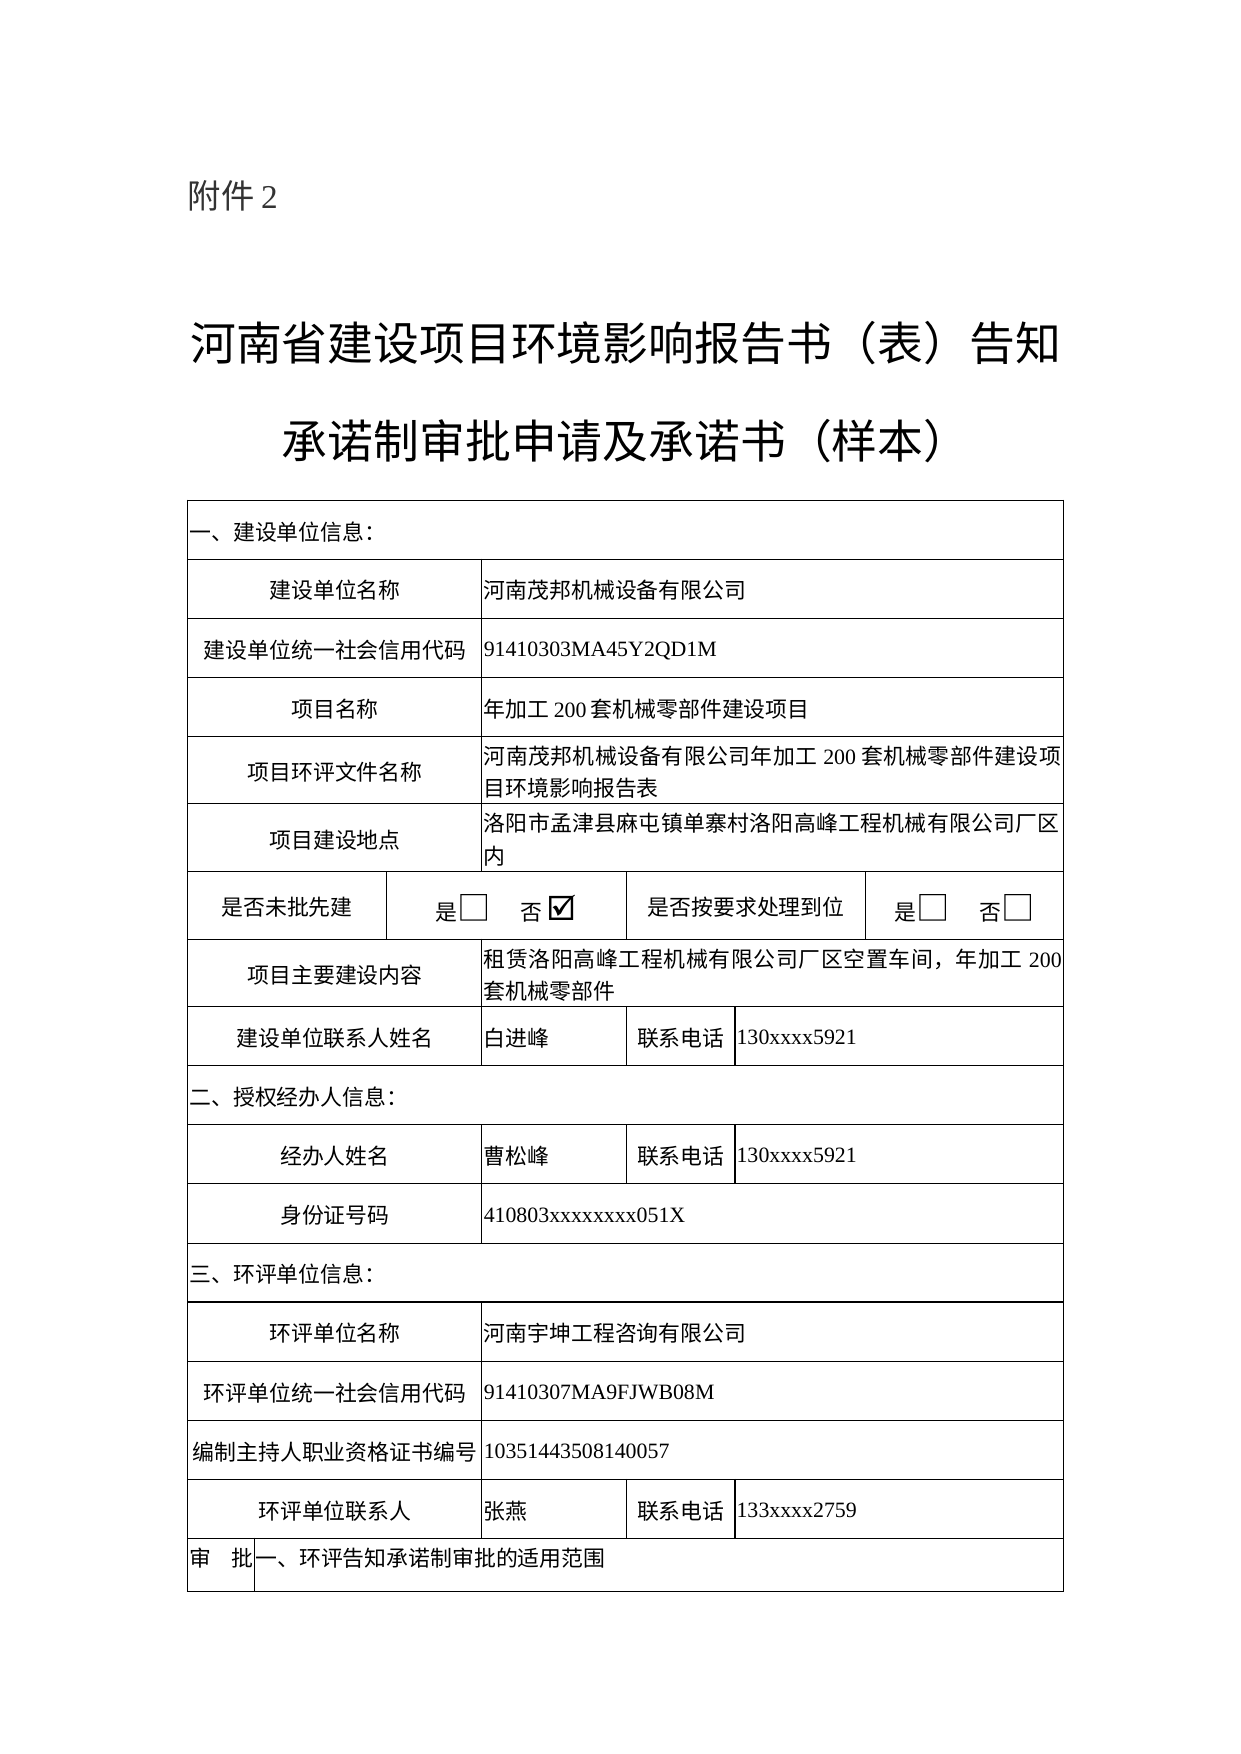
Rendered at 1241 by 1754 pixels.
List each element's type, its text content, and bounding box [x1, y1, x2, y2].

table_cell 编制主持人职业资格证书编号 [188, 1421, 481, 1479]
table_header 一、建设单位信息： [188, 501, 1063, 558]
table_cell 河南宇坤工程咨询有限公司 [482, 1303, 1063, 1361]
table_cell 河南茂邦机械设备有限公司年加工200套机械零部件建设项目环境影响报告表 [482, 737, 1063, 803]
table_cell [255, 1539, 1063, 1591]
table_cell 三、环评单位信息： [188, 1244, 1063, 1301]
table_cell 项目名称 [188, 678, 481, 736]
table_cell 白进峰 [482, 1007, 626, 1065]
text 承诺制审批申请及承诺书（样本） [187, 389, 1063, 487]
table_cell 是否未批先建 [188, 872, 386, 938]
table_cell 项目主要建设内容 [188, 940, 481, 1006]
table_cell 建设单位名称 [188, 560, 481, 618]
table_cell 410803xxxxxxxx051X [482, 1184, 1063, 1242]
table_cell 审批机关告知事项 [188, 1539, 254, 1591]
table_cell 130xxxx5921 [736, 1125, 1063, 1183]
table_cell 133xxxx2759 [736, 1480, 1063, 1538]
table_cell 联系电话 [627, 1007, 734, 1065]
table_cell 91410303MA45Y2QD1M [482, 619, 1063, 677]
table_cell 洛阳市孟津县麻屯镇单寨村洛阳高峰工程机械有限公司厂区内 [482, 804, 1063, 871]
table_cell 130xxxx5921 [736, 1007, 1063, 1065]
table_cell 10351443508140057 [482, 1421, 1063, 1479]
table_cell 二、授权经办人信息： [188, 1066, 1063, 1124]
table_cell 91410307MA9FJWB08M [482, 1362, 1063, 1419]
table_cell 环评单位联系人 [188, 1480, 481, 1538]
table_cell 河南茂邦机械设备有限公司 [482, 560, 1063, 618]
table_cell 身份证号码 [188, 1184, 481, 1242]
table_cell 是□ 否□ [866, 872, 1063, 938]
table_cell 项目环评文件名称 [188, 737, 481, 803]
table_cell 是□ 否 [387, 872, 626, 938]
table_cell 环评单位名称 [188, 1303, 481, 1361]
table_cell 是否按要求处理到位 [627, 872, 865, 938]
text 河南省建设项目环境影响报告书（表）告知 [187, 292, 1063, 389]
table_cell 环评单位统一社会信用代码 [188, 1362, 481, 1419]
table_cell 经办人姓名 [188, 1125, 481, 1183]
table_cell 建设单位统一社会信用代码 [188, 619, 481, 677]
table_cell 年加工200套机械零部件建设项目 [482, 678, 1063, 736]
table_cell 联系电话 [627, 1125, 734, 1183]
text 附件2 [187, 162, 1063, 227]
table_cell 建设单位联系人姓名 [188, 1007, 481, 1065]
table_cell 项目建设地点 [188, 804, 481, 871]
table_cell 联系电话 [627, 1480, 734, 1538]
table_cell 张燕 [482, 1480, 626, 1538]
table_cell 租赁洛阳高峰工程机械有限公司厂区空置车间，年加工200套机械零部件 [482, 940, 1063, 1006]
table_cell 曹松峰 [482, 1125, 626, 1183]
